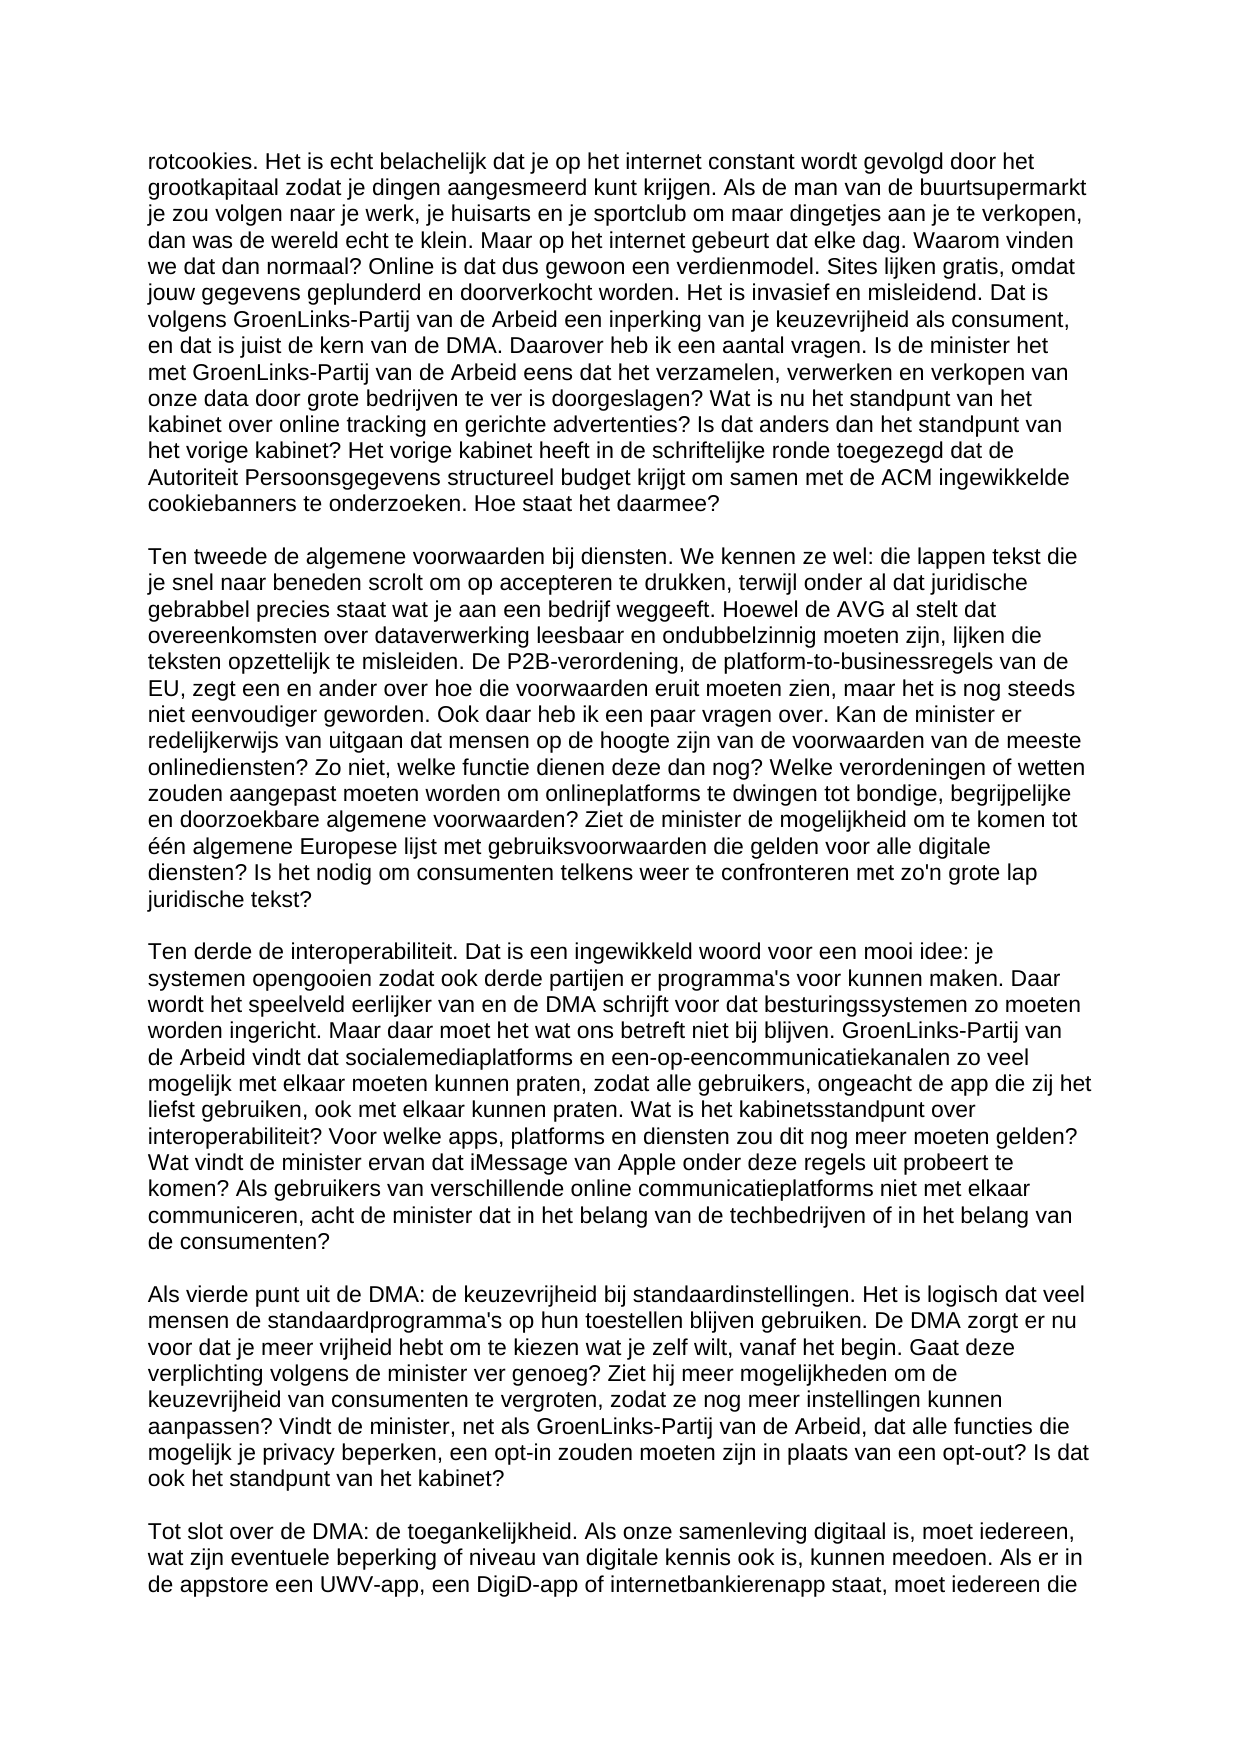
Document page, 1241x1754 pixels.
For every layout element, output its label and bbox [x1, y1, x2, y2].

text [148, 148, 1093, 1597]
